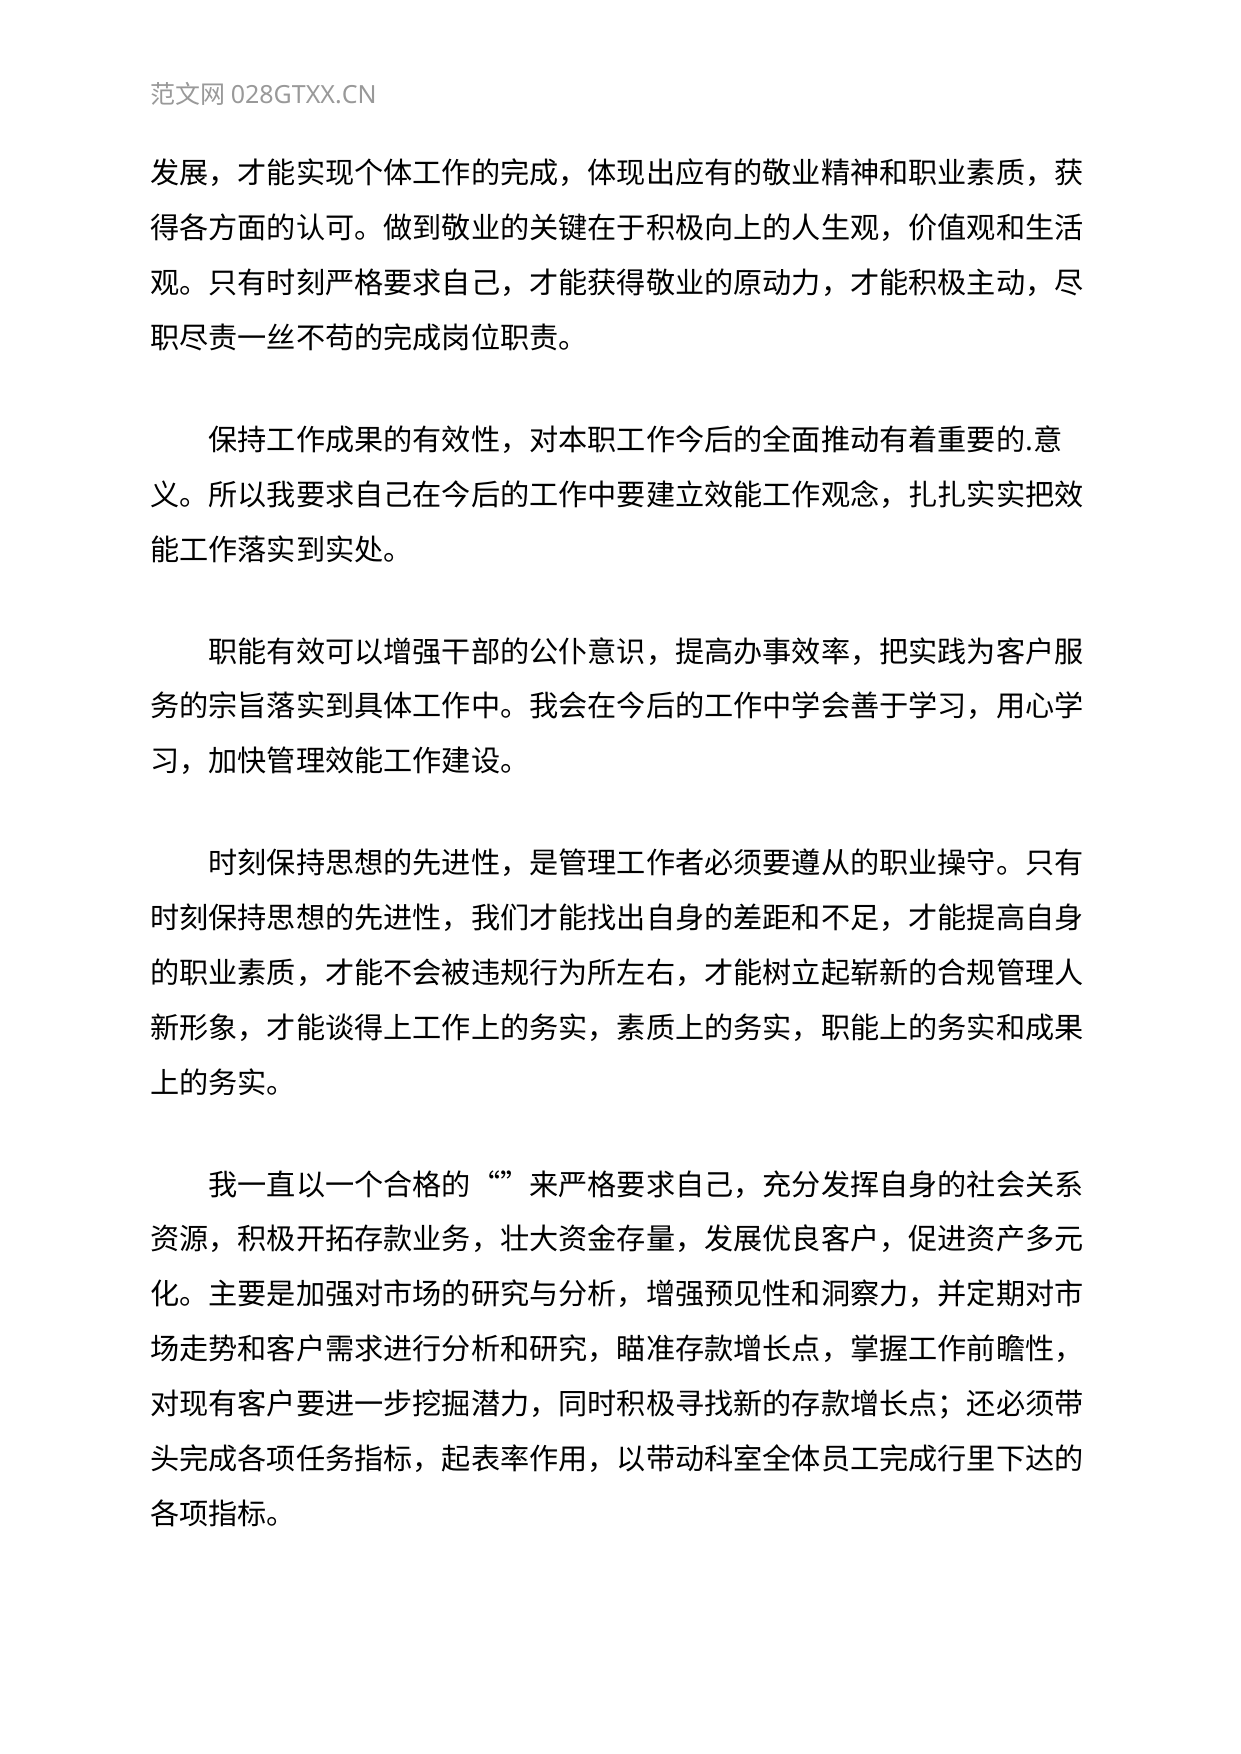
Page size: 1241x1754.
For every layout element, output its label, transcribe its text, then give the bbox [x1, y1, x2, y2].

text 我一直以一个合格的“”来严格要求自己，充分发挥自身的社会关系资源，积极开拓存款业务，壮大资金存量，发展优良客户，促进资产多元化。主要是加强对市场的研究与分析，增强预见性和洞察力，并定期对市场走势和客户需求进行分析和研究，瞄准存款增长点，掌握工作前瞻性，对现有客户要进一步挖掘潜力，同时积极寻找新的存款增长点；还必须带头完成各项任务指标，起表率作用，以带动科室全体员工完成行里下达的各项指标。 [150, 1161, 1090, 1533]
text 保持工作成果的有效性，对本职工作今后的全面推动有着重要的.意义。所以我要求自己在今后的工作中要建立效能工作观念，扎扎实实把效能工作落实到实处。 [150, 416, 1090, 569]
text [150, 150, 1090, 357]
text 时刻保持思想的先进性，是管理工作者必须要遵从的职业操守。只有时刻保持思想的先进性，我们才能找出自身的差距和不足，才能提高自身的职业素质，才能不会被违规行为所左右，才能树立起崭新的合规管理人新形象，才能谈得上工作上的务实，素质上的务实，职能上的务实和成果上的务实。 [150, 840, 1090, 1102]
text 职能有效可以增强干部的公仆意识，提高办事效率，把实践为客户服务的宗旨落实到具体工作中。我会在今后的工作中学会善于学习，用心学习，加快管理效能工作建设。 [150, 628, 1090, 780]
